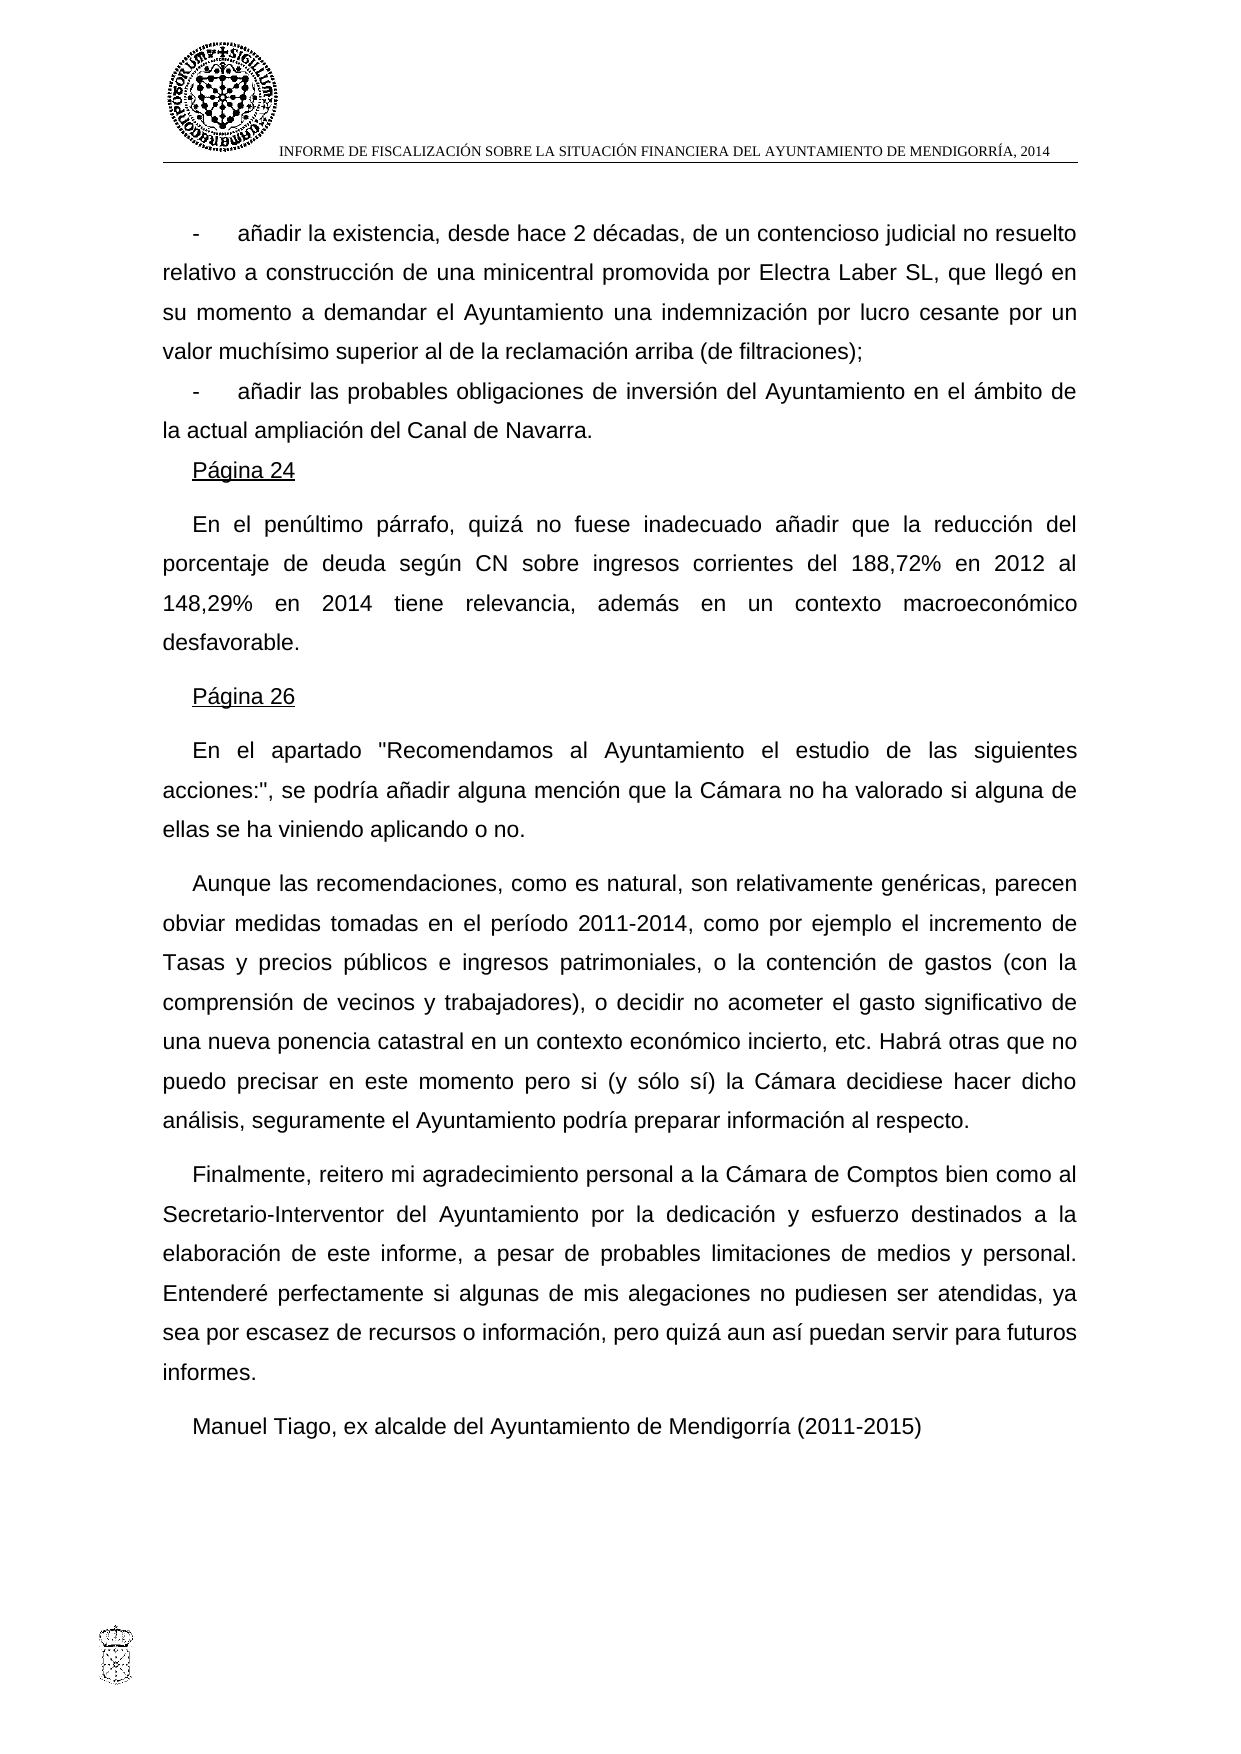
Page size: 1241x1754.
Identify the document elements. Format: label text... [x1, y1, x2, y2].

text En el penúltimo párrafo, quizá no fuese inadecuado añadir que la reducción del porcentaje de deuda según CN sobre ingresos corrientes del 188,72% en 2012 al 148,29% en 2014 tiene relevancia, además en un contexto macroeconómico desfavorable. [162, 511, 1078, 655]
text Manuel Tiago, ex alcalde del Ayuntamiento de Mendigorría (2011-2015) [162, 1413, 1078, 1439]
list añadir la existencia, desde hace 2 décadas, de un contencioso judicial no resuelto relativo a construcción de una minicentral promovida por Electra Laber SL, que llegó en su momento a demandar el Ayuntamiento una indemnización por lucro cesante por un valor muchísimo superior al de la reclamación arriba (de filtraciones); [162, 220, 1078, 364]
text En el apartado "Recomendamos al Ayuntamiento el estudio de las siguientes acciones:", se podría añadir alguna mención que la Cámara no ha valorado si alguna de ellas se ha viniendo aplicando o no. [162, 737, 1078, 842]
picture [97, 1625, 134, 1686]
list añadir las probables obligaciones de inversión del Ayuntamiento en el ámbito de la actual ampliación del Canal de Navarra. [162, 378, 1078, 443]
picture [163, 39, 281, 155]
text Página 26 [162, 683, 1078, 709]
text Aunque las recomendaciones, como es natural, son relativamente genéricas, parecen obviar medidas tomadas en el período 2011-2014, como por ejemplo el incremento de Tasas y precios públicos e ingresos patrimoniales, o la contención de gastos (con la comprensión de vecinos y trabajadores), o decidir no acometer el gasto significativo de una nueva ponencia catastral en un contexto económico incierto, etc. Habrá otras que no puedo precisar en este momento pero si (y sólo sí) la Cámara decidiese hacer dicho análisis, seguramente el Ayuntamiento podría preparar información al respecto. [162, 870, 1078, 1133]
text Página 24 [162, 457, 1078, 483]
text Finalmente, reitero mi agradecimiento personal a la Cámara de Comptos bien como al Secretario-Interventor del Ayuntamiento por la dedicación y esfuerzo destinados a la elaboración de este informe, a pesar de probables limitaciones de medios y personal. Entenderé perfectamente si algunas de mis alegaciones no pudiesen ser atendidas, ya sea por escasez de recursos o información, pero quizá aun así puedan servir para futuros informes. [162, 1161, 1078, 1385]
